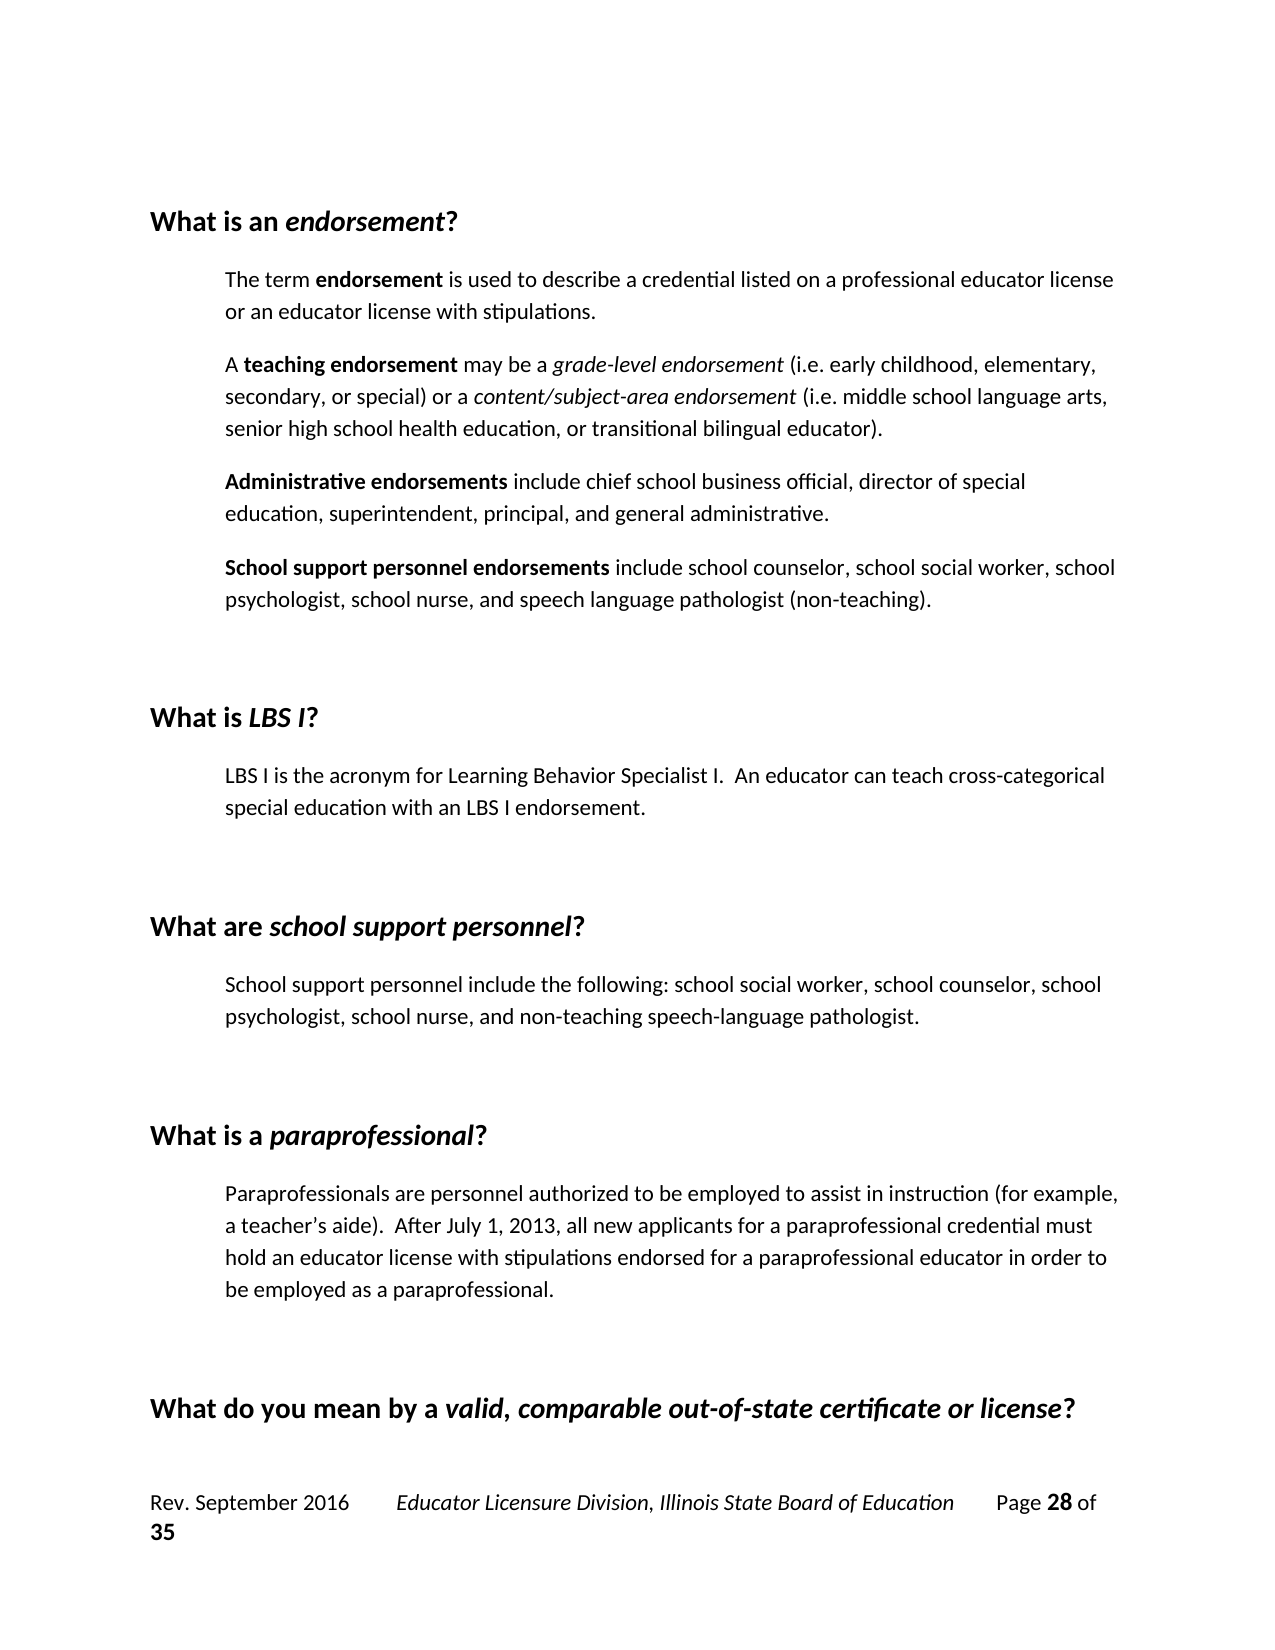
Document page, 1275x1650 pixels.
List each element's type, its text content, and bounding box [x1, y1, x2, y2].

text What are school support personnel? [150, 908, 1125, 944]
text Paraprofessionals are personnel authorized to be employed to assist in instruction (for example, a teacher’s aide). After July 1, 2013, all new applicants for a paraprofessional credential must hold an educator license with stipulations endorsed for a paraprofessional educator in order to be employed as a paraprofessional. [225, 1179, 1125, 1303]
text School support personnel endorsements include school counselor, school social worker, school psychologist, school nurse, and speech language pathologist (non-teaching). [225, 553, 1125, 613]
text The term endorsement is used to describe a credential listed on a professional educator license or an educator license with stipulations. [225, 265, 1125, 325]
text LBS I is the acronym for Learning Behavior Specialist I. An educator can teach cross-categorical special education with an LBS I endorsement. [225, 761, 1125, 822]
text What is a paraprofessional? [150, 1117, 1125, 1153]
text School support personnel include the following: school social worker, school counselor, school psychologist, school nurse, and non-teaching speech-language pathologist. [225, 970, 1125, 1030]
text What is LBS I? [150, 699, 1125, 735]
text A teaching endorsement may be a grade-level endorsement (i.e. early childhood, elementary, secondary, or special) or a content/subject-area endorsement (i.e. middle school language arts, senior high school health education, or transitional bilingual educator). [225, 350, 1125, 442]
text What is an endorsement? [150, 203, 1125, 239]
text Administrative endorsements include chief school business official, director of special education, superintendent, principal, and general administrative. [225, 467, 1125, 528]
text What do you mean by a valid, comparable out-of-state certificate or license? [150, 1390, 1125, 1426]
